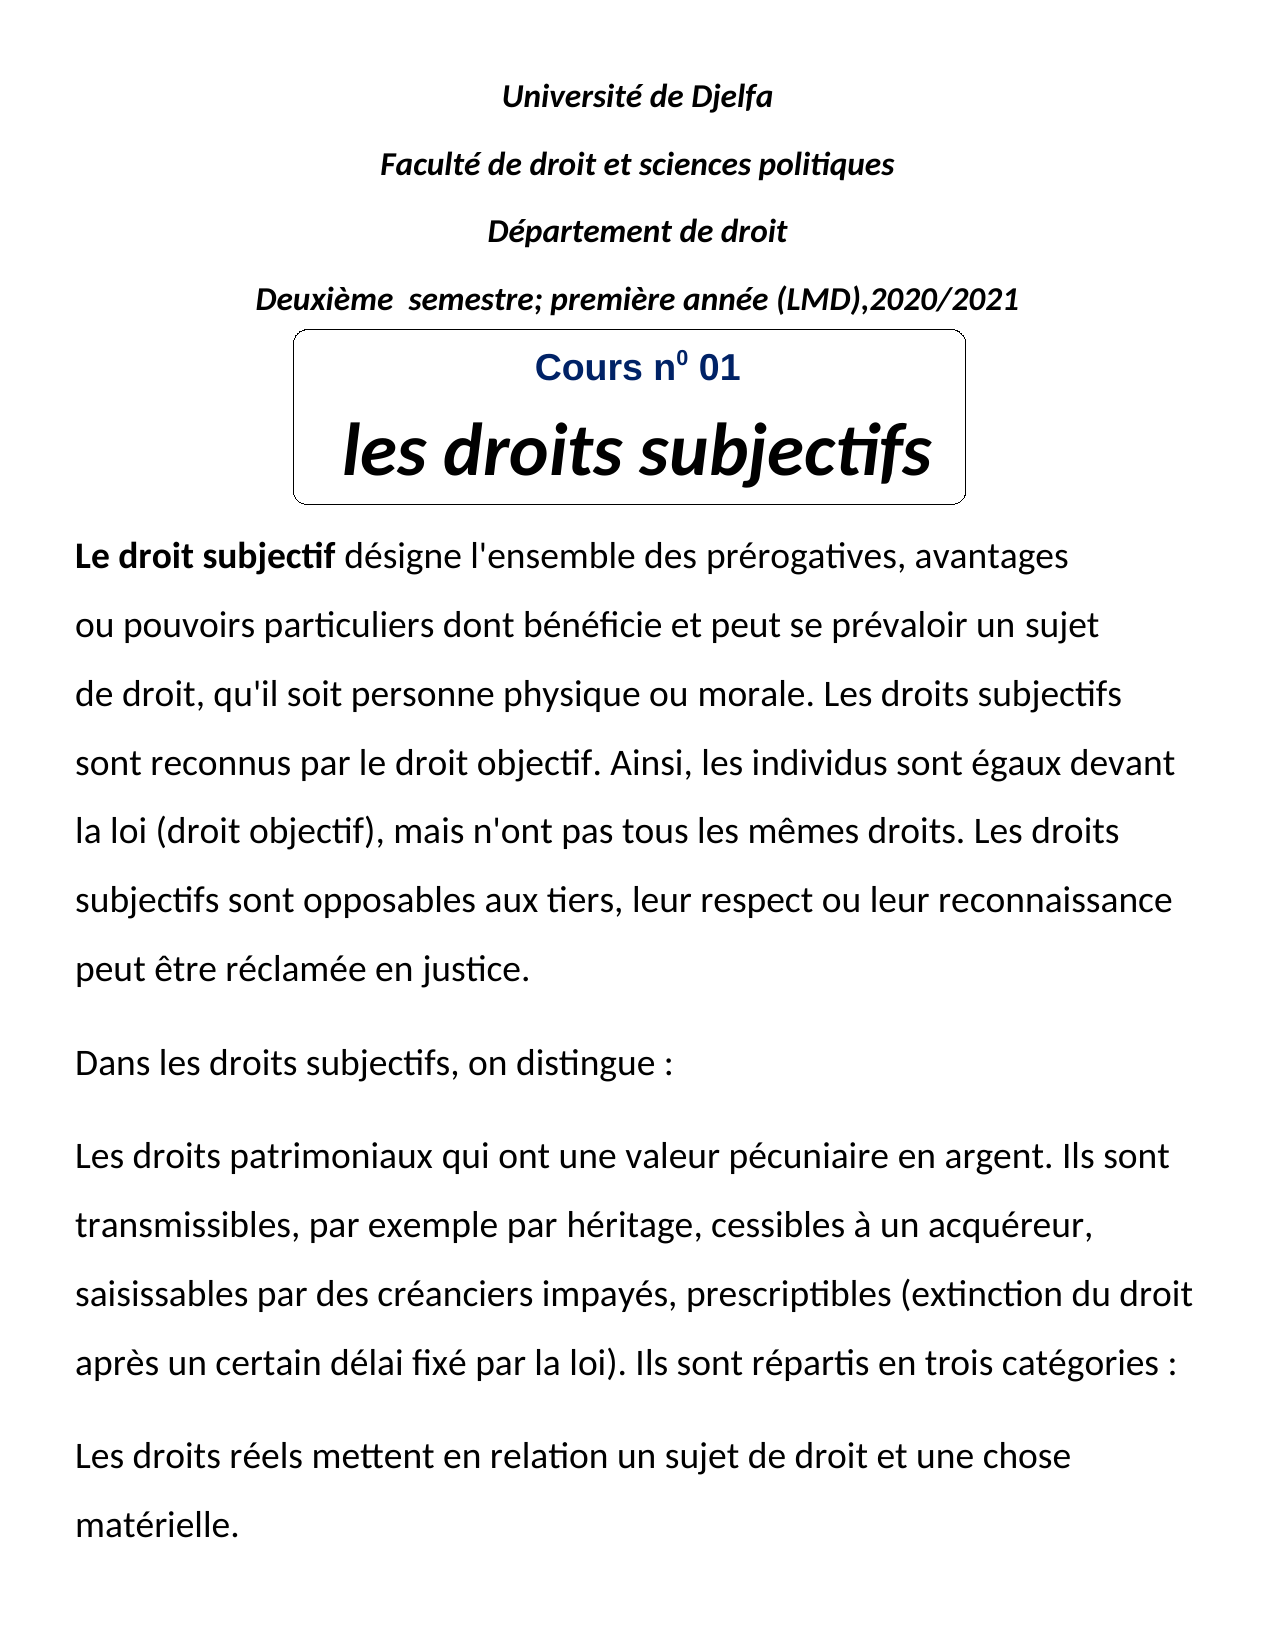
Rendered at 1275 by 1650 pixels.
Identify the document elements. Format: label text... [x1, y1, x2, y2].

text Département de droit [75, 210, 1200, 251]
text Dans les droits subjectifs, on distingue : [75, 1039, 1200, 1084]
text Faculté de droit et sciences politiques [75, 143, 1200, 183]
text Le droit subjectif désigne l'ensemble des prérogatives, avantages ou pouvoirs particuliers dont bénéficie et peut se prévaloir un sujet de droit, qu'il soit personne physique ou morale. Les droits subjectifs sont reconnus par le droit objectif. Ainsi, les individus sont égaux devant la loi (droit objectif), mais n'ont pas tous les mêmes droits. Les droits subjectifs sont opposables aux tiers, leur respect ou leur reconnaissance peut être réclamée en justice. [75, 532, 1200, 991]
text Cours n0 01 les droits subjectifs [75, 345, 1200, 494]
text Les droits patrimoniaux qui ont une valeur pécuniaire en argent. Ils sont transmissibles, par exemple par héritage, cessibles à un acquéreur, saisissables par des créanciers impayés, prescriptibles (extinction du droit après un certain délai fixé par la loi). Ils sont répartis en trois catégories : [75, 1132, 1200, 1384]
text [75, 1432, 1200, 1547]
text Université de Djelfa [75, 75, 1200, 116]
text Deuxième semestre; première année (LMD),2020/2021 [75, 278, 1200, 318]
